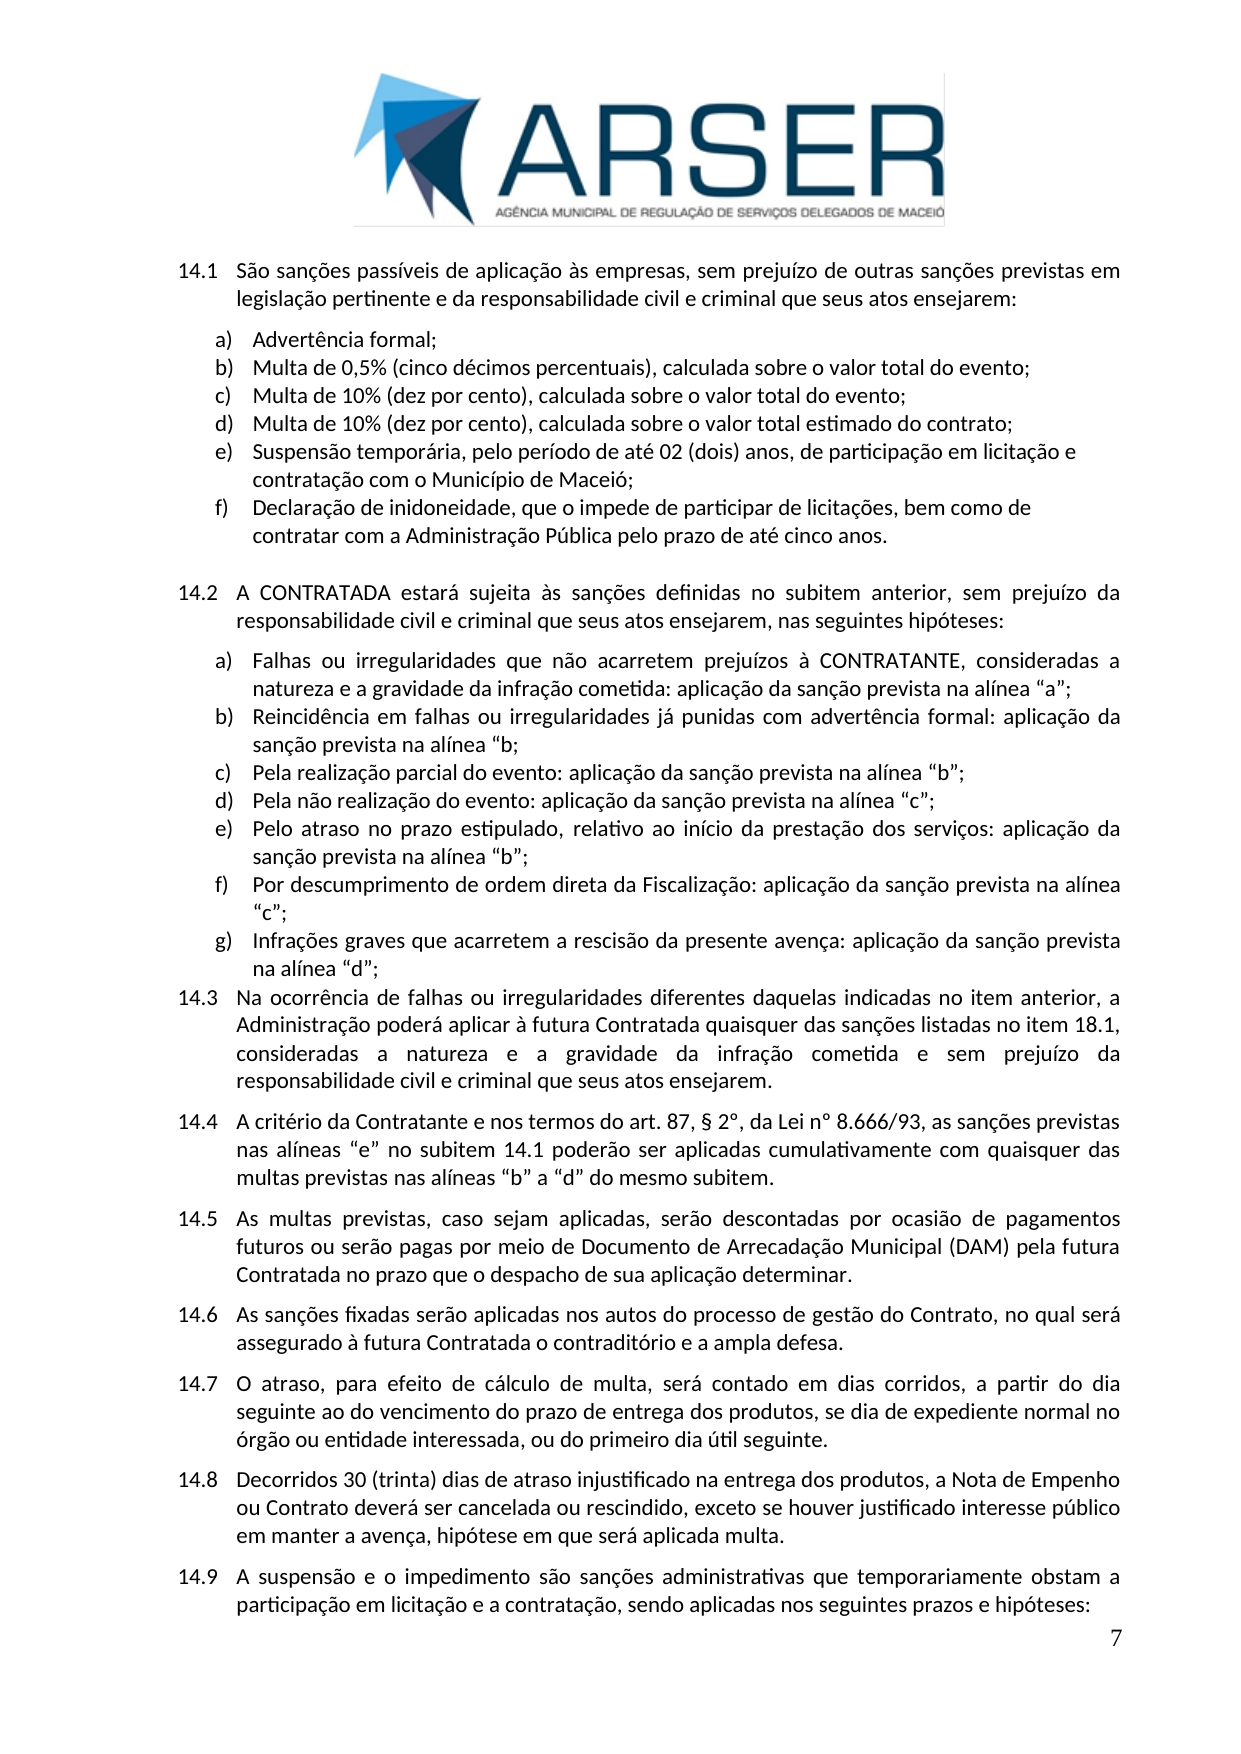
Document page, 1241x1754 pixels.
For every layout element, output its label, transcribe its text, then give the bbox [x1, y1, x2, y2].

list Por descumprimento de ordem direta da Fiscalização: aplicação da sanção prevista na alínea “c”; [215, 871, 1122, 927]
list Advertência formal; [215, 325, 1122, 353]
list Pela não realização do evento: aplicação da sanção prevista na alínea “c”; [215, 786, 1122, 814]
list Multa de 10% (dez por cento), calculada sobre o valor total estimado do contrato; [215, 409, 1122, 437]
list A suspensão e o impedimento são sanções administrativas que temporariamente obstam a participação em licitação e a contratação, sendo aplicadas nos seguintes prazos e hipóteses: [177, 1562, 1122, 1618]
list As sanções fixadas serão aplicadas nos autos do processo de gestão do Contrato, no qual será assegurado à futura Contratada o contraditório e a ampla defesa. [177, 1300, 1122, 1356]
list Multa de 10% (dez por cento), calculada sobre o valor total do evento; [215, 381, 1122, 409]
list Infrações graves que acarretem a rescisão da presente avença: aplicação da sanção prevista na alínea “d”; [215, 927, 1122, 983]
list Falhas ou irregularidades que não acarretem prejuízos à CONTRATANTE, consideradas a natureza e a gravidade da infração cometida: aplicação da sanção prevista na alínea “a”; [215, 646, 1122, 702]
list Reincidência em falhas ou irregularidades já punidas com advertência formal: aplicação da sanção prevista na alínea “b; [215, 702, 1122, 758]
list Declaração de inidoneidade, que o impede de participar de licitações, bem como de contratar com a Administração Pública pelo prazo de até cinco anos. [215, 493, 1122, 549]
list Multa de 0,5% (cinco décimos percentuais), calculada sobre o valor total do evento; [215, 353, 1122, 381]
list Suspensão temporária, pelo período de até 02 (dois) anos, de participação em licitação e contratação com o Município de Maceió; [215, 437, 1122, 493]
list São sanções passíveis de aplicação às empresas, sem prejuízo de outras sanções previstas em legislação pertinente e da responsabilidade civil e criminal que seus atos ensejarem: [177, 256, 1122, 312]
list O atraso, para efeito de cálculo de multa, será contado em dias corridos, a partir do dia seguinte ao do vencimento do prazo de entrega dos produtos, se dia de expediente normal no órgão ou entidade interessada, ou do primeiro dia útil seguinte. [177, 1369, 1122, 1453]
list Pelo atraso no prazo estipulado, relativo ao início da prestação dos serviços: aplicação da sanção prevista na alínea “b”; [215, 814, 1122, 871]
list Na ocorrência de falhas ou irregularidades diferentes daquelas indicadas no item anterior, a Administração poderá aplicar à futura Contratada quaisquer das sanções listadas no item 18.1, consideradas a natureza e a gravidade da infração cometida e sem prejuízo da responsabilidade civil e criminal que seus atos ensejarem. [177, 983, 1122, 1095]
picture [353, 73, 946, 228]
list A CONTRATADA estará sujeita às sanções definidas no subitem anterior, sem prejuízo da responsabilidade civil e criminal que seus atos ensejarem, nas seguintes hipóteses: [177, 578, 1122, 634]
list Decorridos 30 (trinta) dias de atraso injustificado na entrega dos produtos, a Nota de Empenho ou Contrato deverá ser cancelada ou rescindido, exceto se houver justificado interesse público em manter a avença, hipótese em que será aplicada multa. [177, 1465, 1122, 1549]
list A critério da Contratante e nos termos do art. 87, § 2º, da Lei nº 8.666/93, as sanções previstas nas alíneas “e” no subitem 14.1 poderão ser aplicadas cumulativamente com quaisquer das multas previstas nas alíneas “b” a “d” do mesmo subitem. [177, 1107, 1122, 1191]
list Pela realização parcial do evento: aplicação da sanção prevista na alínea “b”; [215, 758, 1122, 786]
list As multas previstas, caso sejam aplicadas, serão descontadas por ocasião de pagamentos futuros ou serão pagas por meio de Documento de Arrecadação Municipal (DAM) pela futura Contratada no prazo que o despacho de sua aplicação determinar. [177, 1204, 1122, 1288]
